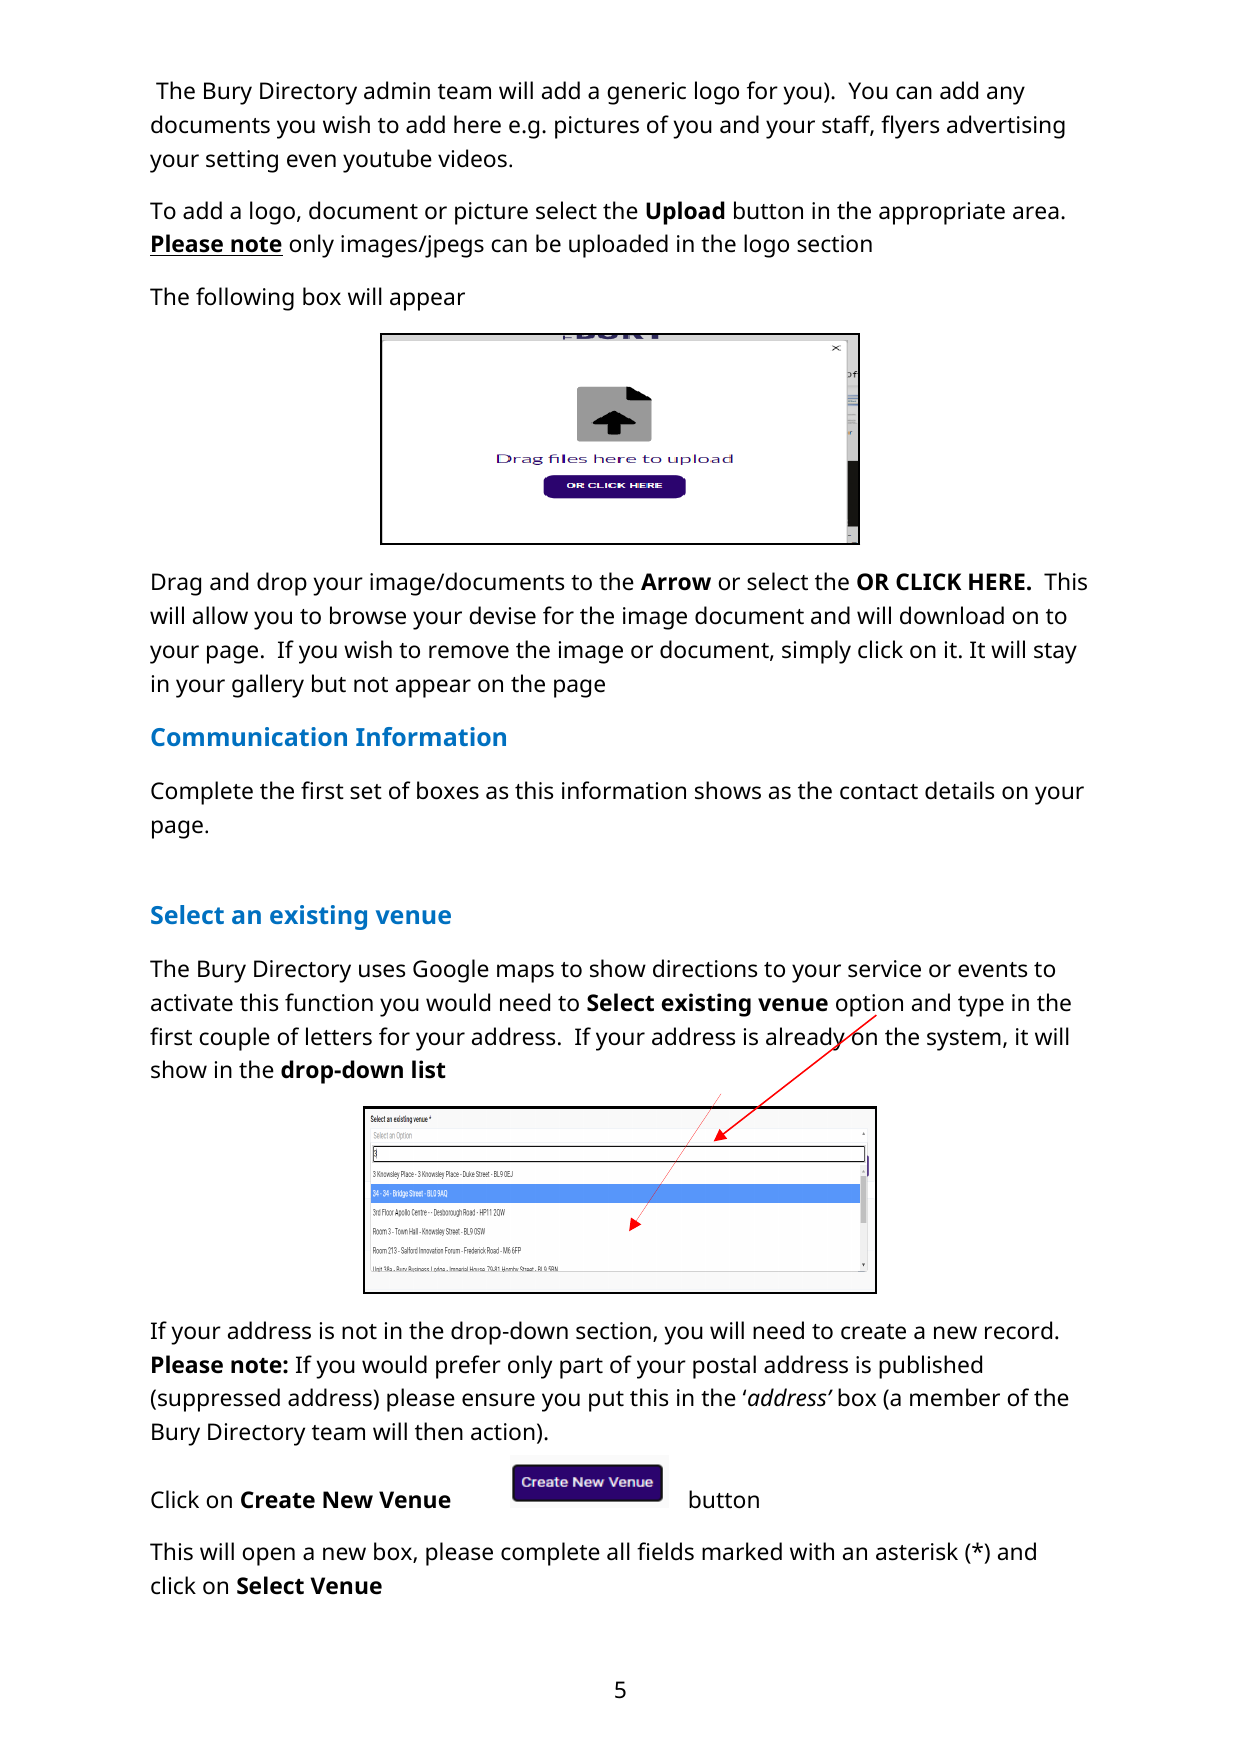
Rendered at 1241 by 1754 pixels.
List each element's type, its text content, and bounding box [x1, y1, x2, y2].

text Drag and drop your image/documents to the Arrow or select the OR CLICK HERE. This will allow you to browse your devise for the image document and will download on to your page. If you wish to remove the image or document, simply click on it. It will stay in your gallery but not appear on the page [150, 566, 1090, 699]
text If your address is not in the drop-down section, you will need to create a new record. [150, 1315, 1090, 1346]
picture [365, 1109, 875, 1292]
text Complete the first set of boxes as this information shows as the contact details on your page. [150, 775, 1090, 840]
text The following box will appear [150, 281, 1090, 312]
picture [382, 335, 858, 543]
text Communication Information [150, 720, 1090, 754]
text Please note: If you would prefer only part of your postal address is published (suppressed address) please ensure you put this in the ‘address’ box (a member of the Bury Directory team will then action). [150, 1349, 1090, 1447]
text This will open a new box, please complete all fields marked with an asterisk (*) and click on Select Venue [150, 1536, 1090, 1601]
text Click on Create New Venue button [150, 1484, 1090, 1515]
text The Bury Directory uses Google maps to show directions to your service or events to activate this function you would need to Select existing venue option and type in the first couple of letters for your address. If your address is already on the system, it will show in the drop-down list [150, 953, 1090, 1085]
text Select an existing venue [150, 898, 1090, 932]
text To add a logo, document or picture select the Upload button in the appropriate area. Please note only images/jpegs can be uploaded in the logo section [150, 195, 1090, 260]
text The Bury Directory admin team will add a generic logo for you). You can add any documents you wish to add here e.g. pictures of you and your staff, flyers advertising your setting even youtube videos. [150, 75, 1090, 174]
picture [510, 1455, 669, 1508]
